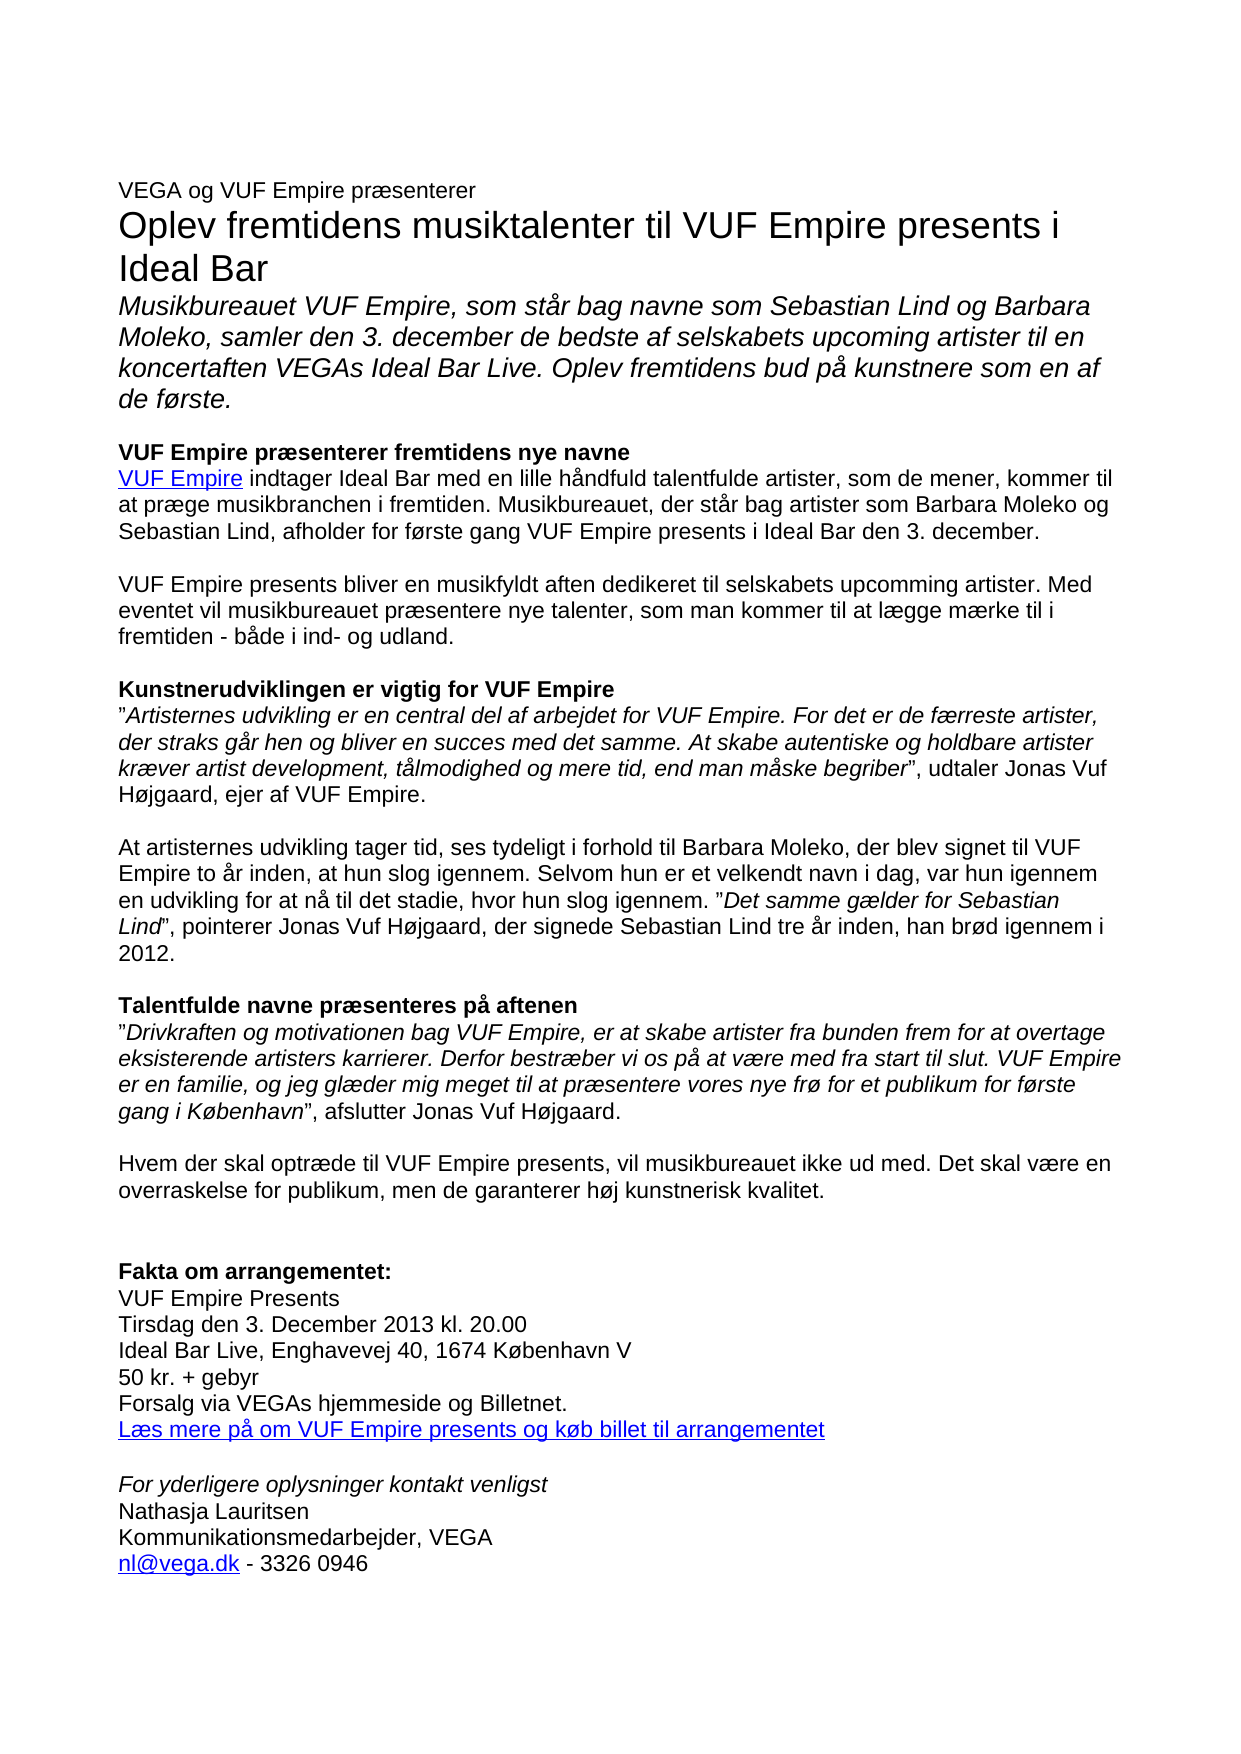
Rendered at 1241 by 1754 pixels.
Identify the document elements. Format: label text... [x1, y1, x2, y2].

text Nathasja Lauritsen [118, 1498, 1122, 1524]
text Forsalg via VEGAs hjemmeside og Billetnet. [118, 1390, 1122, 1416]
text VEGA og VUF Empire præsenterer Oplev fremtidens musiktalenter til VUF Empire presents i Ideal Bar [118, 177, 1122, 290]
text Musikbureauet VUF Empire, som står bag navne som Sebastian Lind og Barbara Moleko, samler den 3. december de bedste af selskabets upcoming artister til en koncertaften VEGAs Ideal Bar Live. Oplev fremtidens bud på kunstnere som en af de første. [118, 290, 1122, 415]
text Kommunikationsmedarbejder, VEGA [118, 1524, 1122, 1550]
text Fakta om arrangementet: [118, 1258, 1122, 1284]
text VUF Empire præsenterer fremtidens nye navne VUF Empire indtager Ideal Bar med en lille håndfuld talentfulde artister, som de mener, kommer til at præge musikbranchen i fremtiden. Musikbureauet, der står bag artister som Barbara Moleko og Sebastian Lind, afholder for første gang VUF Empire presents i Ideal Bar den 3. december. VUF Empire presents bliver en musikfyldt aften dedikeret til selskabets upcomming artister. Med eventet vil musikbureauet præsentere nye talenter, som man kommer til at lægge mærke til i fremtiden - både i ind- og udland. Kunstnerudviklingen er vigtig for VUF Empire ”Artisternes udvikling er en central del af arbejdet for VUF Empire. For det er de færreste artister, der straks går hen og bliver en succes med det samme. At skabe autentiske og holdbare artister kræver artist development, tålmodighed og mere tid, end man måske begriber”, udtaler Jonas Vuf Højgaard, ejer af VUF Empire. At artisternes udvikling tager tid, ses tydeligt i forhold til Barbara Moleko, der blev signet til VUF Empire to år inden, at hun slog igennem. Selvom hun er et velkendt navn i dag, var hun igennem en udvikling for at nå til det stadie, hvor hun slog igennem. ”Det samme gælder for Sebastian Lind”, pointerer Jonas Vuf Højgaard, der signede Sebastian Lind tre år inden, han brød igennem i 2012. Talentfulde navne præsenteres på aftenen ”Drivkraften og motivationen bag VUF Empire, er at skabe artister fra bunden frem for at overtage eksisterende artisters karrierer. Derfor bestræber vi os på at være med fra start til slut. VUF Empire er en familie, og jeg glæder mig meget til at præsentere vores nye frø for et publikum for første gang i København”, afslutter Jonas Vuf Højgaard. Hvem der skal optræde til VUF Empire presents, vil musikbureauet ikke ud med. Det skal være en overraskelse for publikum, men de garanterer høj kunstnerisk kvalitet. [118, 439, 1122, 1203]
text Ideal Bar Live, Enghavevej 40, 1674 København V [118, 1337, 1122, 1363]
text For yderligere oplysninger kontakt venligst [118, 1471, 1122, 1498]
text 50 kr. + gebyr [118, 1363, 1122, 1390]
text VUF Empire Presents [118, 1284, 1122, 1311]
text Læs mere på om VUF Empire presents og køb billet til arrangementet [118, 1416, 1122, 1471]
text nl@vega.dk - 3326 0946 [118, 1550, 1122, 1577]
text Tirsdag den 3. December 2013 kl. 20.00 [118, 1311, 1122, 1337]
